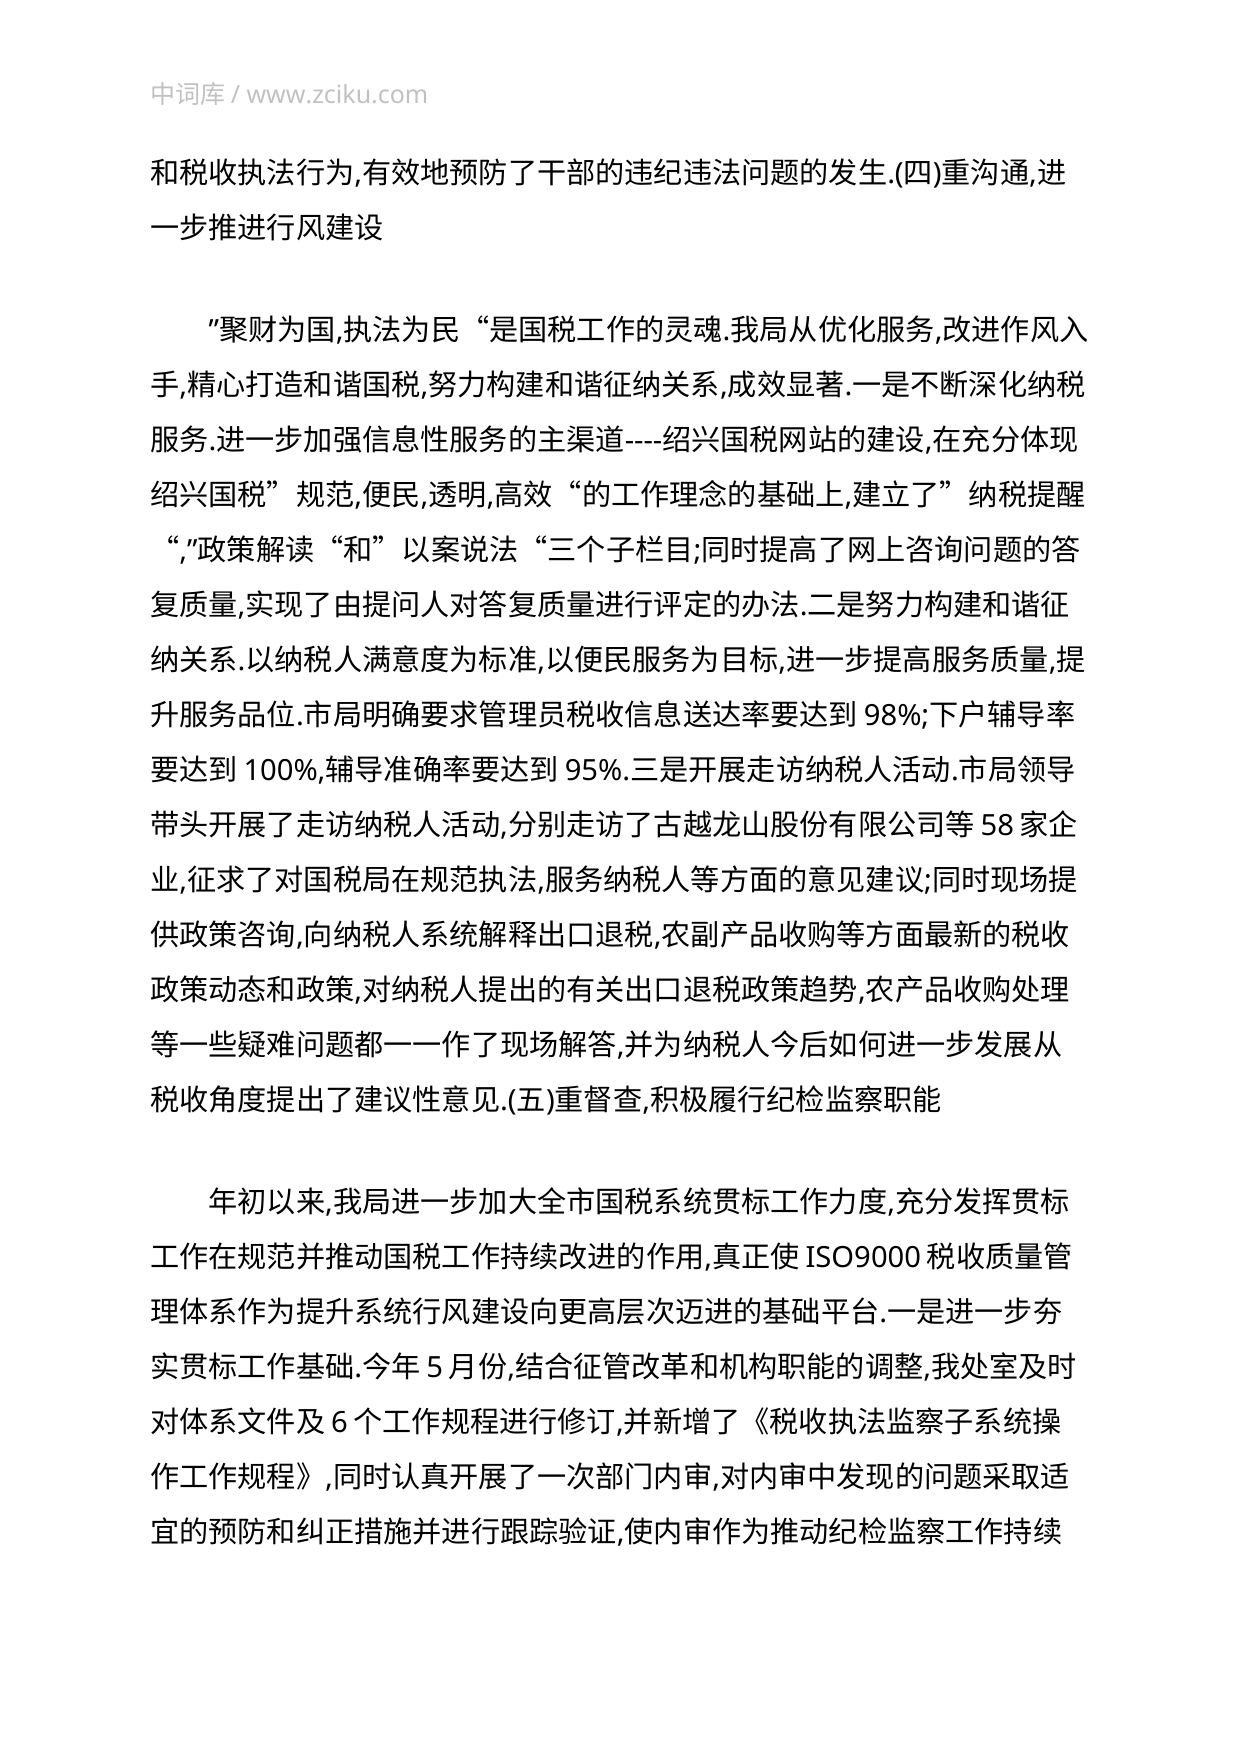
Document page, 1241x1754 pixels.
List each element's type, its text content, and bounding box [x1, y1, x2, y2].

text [150, 150, 1090, 247]
text ”聚财为国,执法为民“是国税工作的灵魂.我局从优化服务,改进作风入手,精心打造和谐国税,努力构建和谐征纳关系,成效显著.一是不断深化纳税服务.进一步加强信息性服务的主渠道----绍兴国税网站的建设,在充分体现绍兴国税”规范,便民,透明,高效“的工作理念的基础上,建立了”纳税提醒“,”政策解读“和”以案说法“三个子栏目;同时提高了网上咨询问题的答复质量,实现了由提问人对答复质量进行评定的办法.二是努力构建和谐征纳关系.以纳税人满意度为标准,以便民服务为目标,进一步提高服务质量,提升服务品位.市局明确要求管理员税收信息送达率要达到98%;下户辅导率要达到100%,辅导准确率要达到95%.三是开展走访纳税人活动.市局领导带头开展了走访纳税人活动,分别走访了古越龙山股份有限公司等58家企业,征求了对国税局在规范执法,服务纳税人等方面的意见建议;同时现场提供政策咨询,向纳税人系统解释出口退税,农副产品收购等方面最新的税收政策动态和政策,对纳税人提出的有关出口退税政策趋势,农产品收购处理等一些疑难问题都一一作了现场解答,并为纳税人今后如何进一步发展从税收角度提出了建议性意见.(五)重督查,积极履行纪检监察职能 [150, 307, 1090, 1119]
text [150, 1179, 1090, 1551]
